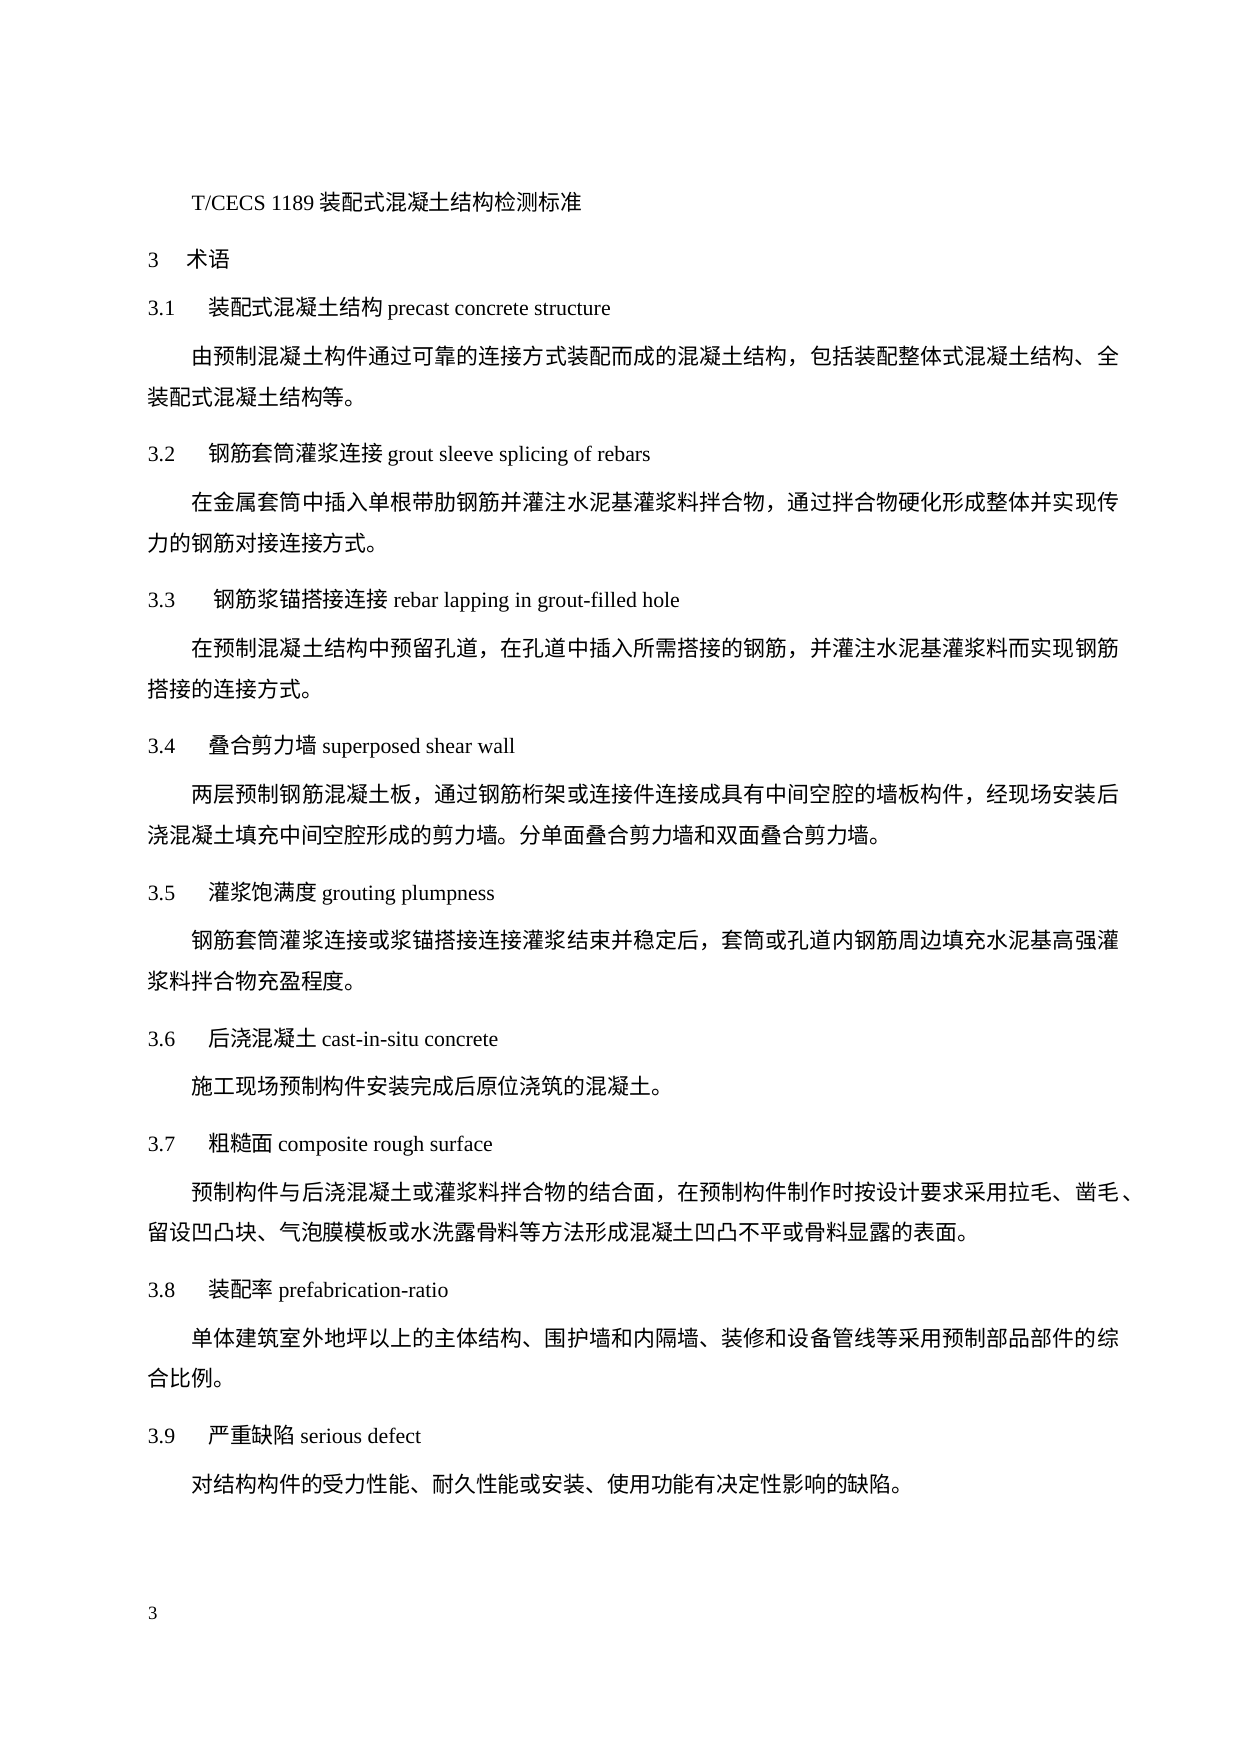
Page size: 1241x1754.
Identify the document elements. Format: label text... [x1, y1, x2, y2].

subtitle 后浇混凝土cast-in-situ concrete [148, 1020, 1122, 1053]
subtitle 装配式混凝土结构precast concrete structure [148, 290, 1122, 322]
subtitle 叠合剪力墙 superposed shear wall [148, 728, 1122, 761]
text 预制构件与后浇混凝土或灌浆料拌合物的结合面，在预制构件制作时按设计要求采用拉毛、凿毛、留设凹凸块、气泡膜模板或水洗露骨料等方法形成混凝土凹凸不平或骨料显露的表面。 [148, 1174, 1122, 1247]
subtitle 术语 [148, 241, 1122, 274]
text 单体建筑室外地坪以上的主体结构、围护墙和内隔墙、装修和设备管线等采用预制部品部件的综合比例。 [148, 1320, 1122, 1393]
text 在预制混凝土结构中预留孔道，在孔道中插入所需搭接的钢筋，并灌注水泥基灌浆料而实现钢筋搭接的连接方式。 [148, 631, 1122, 704]
text 在金属套筒中插入单根带肋钢筋并灌注水泥基灌浆料拌合物，通过拌合物硬化形成整体并实现传力的钢筋对接连接方式。 [148, 485, 1122, 558]
subtitle 装配率 prefabrication-ratio [148, 1272, 1122, 1304]
text 两层预制钢筋混凝土板，通过钢筋桁架或连接件连接成具有中间空腔的墙板构件，经现场安装后浇混凝土填充中间空腔形成的剪力墙。分单面叠合剪力墙和双面叠合剪力墙。 [148, 777, 1122, 850]
text T/CECS 1189 装配式混凝土结构检测标准 [148, 184, 1122, 217]
subtitle 粗糙面composite rough surface [148, 1126, 1122, 1158]
subtitle 灌浆饱满度grouting plumpness [148, 874, 1122, 907]
text 钢筋套筒灌浆连接或浆锚搭接连接灌浆结束并稳定后，套筒或孔道内钢筋周边填充水泥基高强灌浆料拌合物充盈程度。 [148, 923, 1122, 996]
text 由预制混凝土构件通过可靠的连接方式装配而成的混凝土结构，包括装配整体式混凝土结构、全装配式混凝土结构等。 [148, 339, 1122, 412]
subtitle 严重缺陷 serious defect [148, 1418, 1122, 1450]
subtitle 钢筋套筒灌浆连接grout sleeve splicing of rebars [148, 436, 1122, 468]
text 对结构构件的受力性能、耐久性能或安装、使用功能有决定性影响的缺陷。 [191, 1466, 1122, 1499]
subtitle 钢筋浆锚搭接连接 rebar lapping in grout-filled hole [148, 582, 1122, 614]
text 施工现场预制构件安装完成后原位浇筑的混凝土。 [148, 1069, 1122, 1101]
